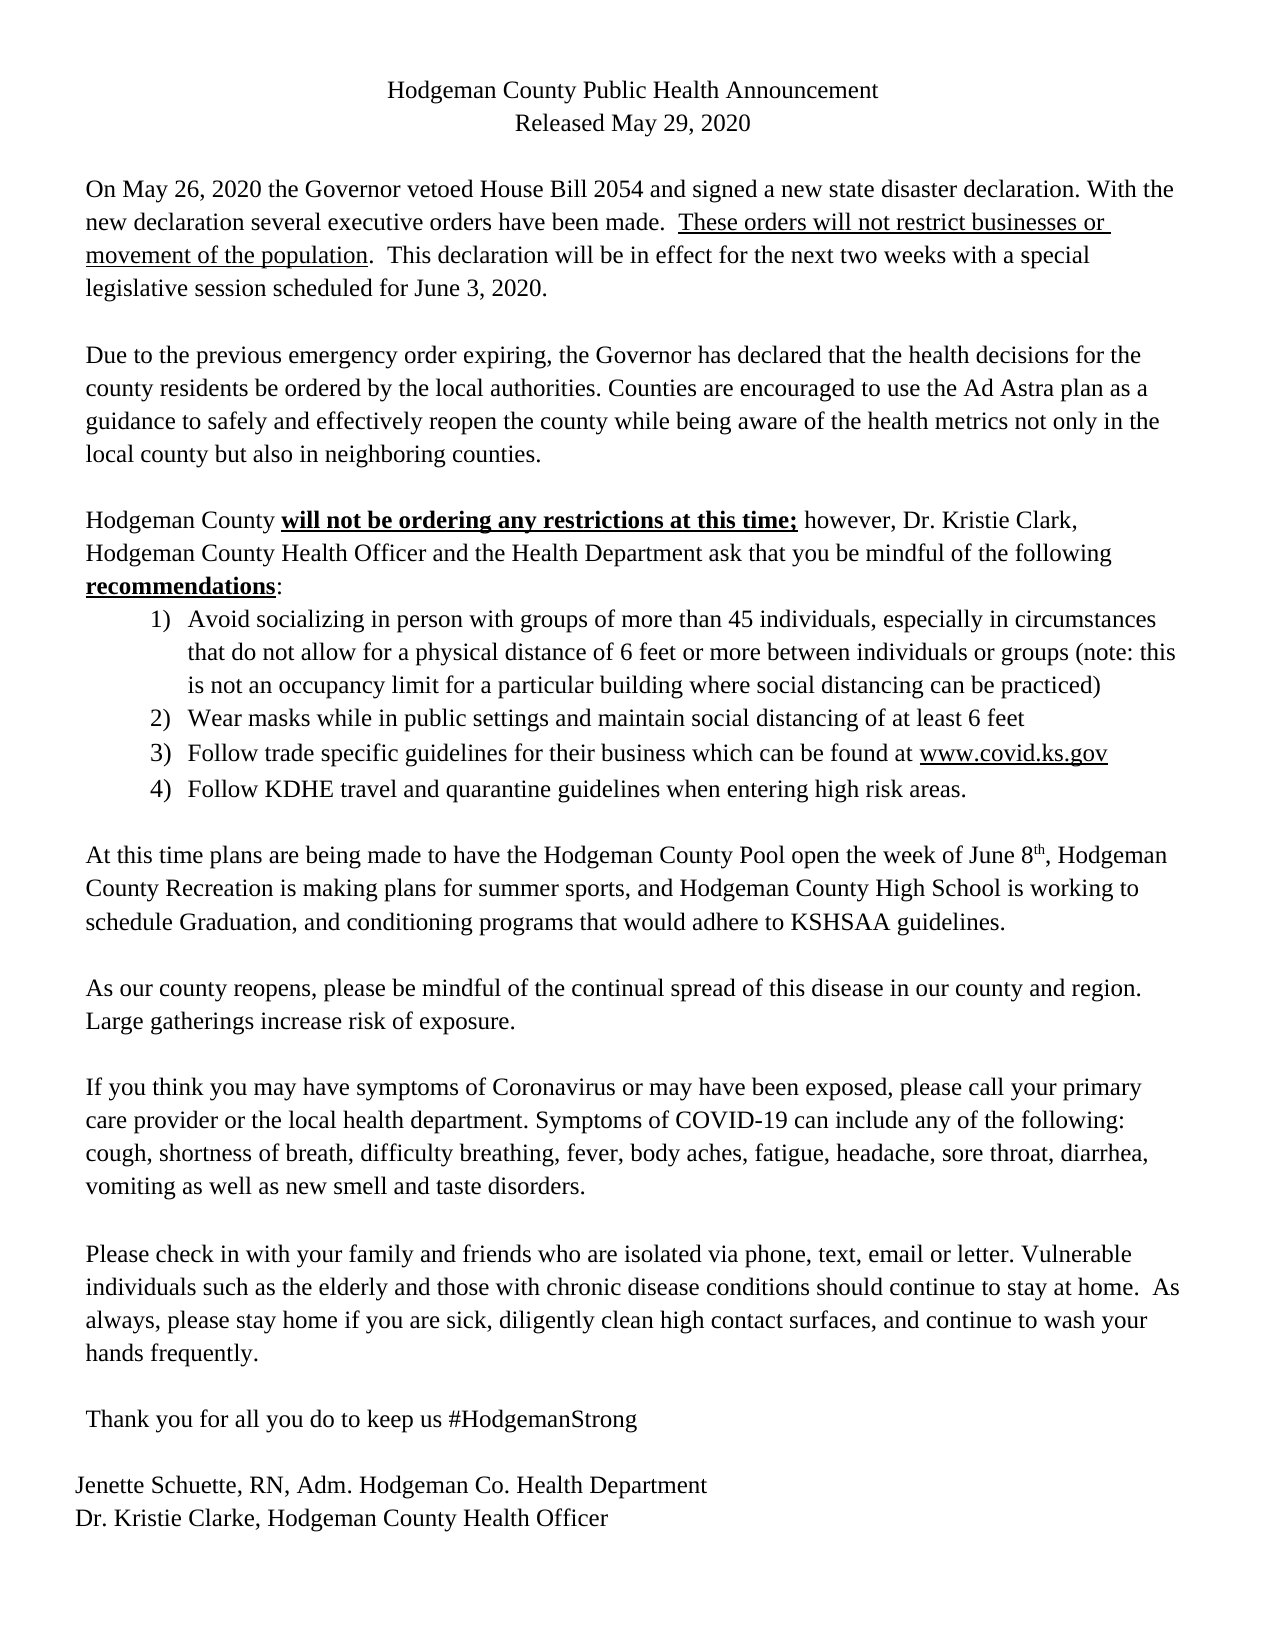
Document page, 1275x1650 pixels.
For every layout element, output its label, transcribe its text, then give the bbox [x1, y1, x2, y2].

text Thank you for all you do to keep us #HodgemanStrong [85, 1404, 1191, 1433]
list Wear masks while in public settings and maintain social distancing of at least 6 feet [150, 703, 1177, 732]
text As our county reopens, please be mindful of the continual spread of this disease in our county and region. Large gatherings increase risk of exposure. [85, 973, 1177, 1034]
text On May 26, 2020 the Governor vetoed House Bill 2054 and signed a new state disaster declaration. With the new declaration several executive orders have been made. These orders will not restrict businesses or movement of the population. This declaration will be in effect for the next two weeks with a special legislative session scheduled for June 3, 2020. [85, 174, 1180, 302]
list Avoid socializing in person with groups of more than 45 individuals, especially in circumstances that do not allow for a physical distance of 6 feet or more between individuals or groups (note: this is not an occupancy limit for a particular building where social distancing can be practiced) [150, 604, 1177, 699]
text At this time plans are being made to have the Hodgeman County Pool open the week of June 8th, Hodgeman County Recreation is making plans for summer sports, and Hodgeman County High School is working to schedule Graduation, and conditioning programs that would adhere to KSHSAA guidelines. [85, 841, 1188, 935]
text If you think you may have symptoms of Coronavirus or may have been exposed, please call your primary care provider or the local health department. Symptoms of COVID-19 can include any of the following: cough, shortness of breath, difficulty breathing, fever, body aches, fatigue, headache, sore throat, diarrhea, vomiting as well as new smell and taste disorders. [85, 1072, 1188, 1200]
text Please check in with your family and friends who are isolated via phone, text, email or letter. Vulnerable individuals such as the elderly and those with chronic disease conditions should continue to stay at home. As always, please stay home if you are sick, diligently clean high contact surfaces, and continue to wash your hands frequently. [85, 1239, 1191, 1367]
text Hodgeman County Public Health Announcement [85, 75, 1180, 104]
text Jenette Schuette, RN, Adm. Hodgeman Co. Health Department [75, 1470, 1191, 1499]
text Released May 29, 2020 [85, 108, 1180, 137]
list Follow KDHE travel and quarantine guidelines when entering high risk areas. [150, 773, 1188, 803]
list Follow trade specific guidelines for their business which can be found at www.covid.ks.gov [150, 737, 1188, 767]
text Due to the previous emergency order expiring, the Governor has declared that the health decisions for the county residents be ordered by the local authorities. Counties are encouraged to use the Ad Astra plan as a guidance to safely and effectively reopen the county while being aware of the health metrics not only in the local county but also in neighboring counties. [85, 340, 1180, 468]
text Dr. Kristie Clarke, Hodgeman County Health Officer [75, 1503, 1191, 1532]
text Hodgeman County will not be ordering any restrictions at this time; however, Dr. Kristie Clark, Hodgeman County Health Officer and the Health Department ask that you be mindful of the following recommendations: [85, 505, 1177, 600]
